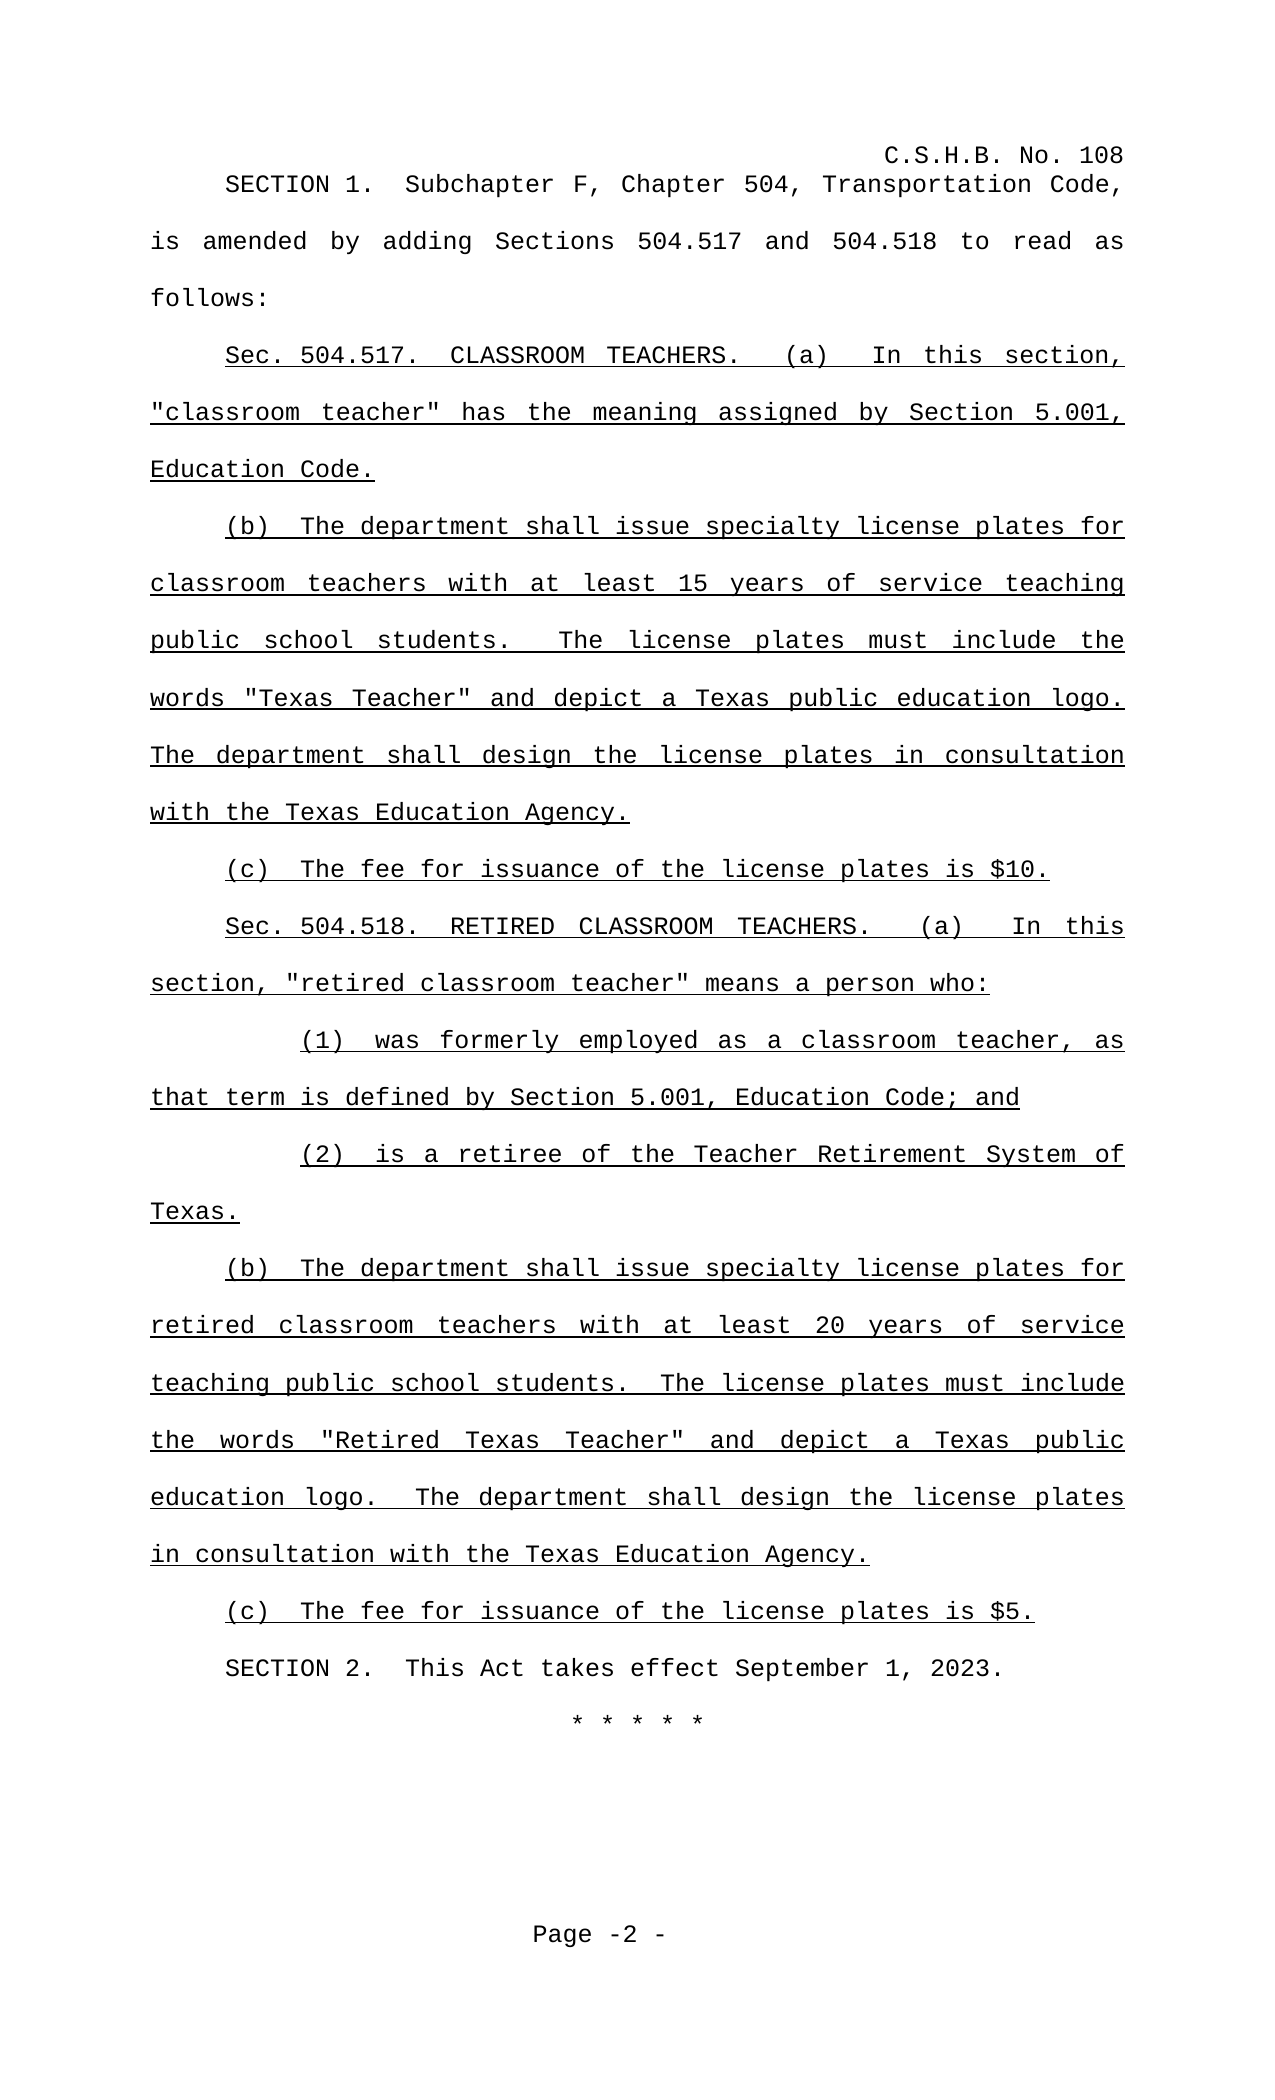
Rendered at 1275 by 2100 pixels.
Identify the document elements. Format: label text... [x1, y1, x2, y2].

text (1) was formerly employed as a classroom teacher, as that term is defined by Section 5.001, Education Code; and [150, 1027, 1125, 1113]
text (b) The department shall issue specialty license plates for classroom teachers with at least 15 years of service teaching public school students. The license plates must include the words "Texas Teacher" and depict a Texas public education logo. The department shall design the license plates in consultation with the Texas Education Agency. [150, 514, 1125, 594]
text Sec. 504.517. CLASSROOM TEACHERS. (a) In this section, "classroom teacher" has the meaning assigned by Section 5.001, Education Code. [150, 342, 1125, 423]
text SECTION 1. Subchapter F, Chapter 504, Transportation Code, is amended by adding Sections 504.517 and 504.518 to read as follows: [150, 171, 1125, 314]
text (b) The department shall issue specialty license plates for retired classroom teachers with at least 20 years of service teaching public school students. The license plates must include the words "Retired Texas Teacher" and depict a Texas public education logo. The department shall design the license plates in consultation with the Texas Education Agency. [150, 1509, 1125, 1570]
text (c) The fee for issuance of the license plates is $10. [150, 856, 1125, 885]
text (2) is a retiree of the Teacher Retirement System of Texas. [150, 1142, 1125, 1227]
text * * * * * [150, 1712, 1125, 1741]
text (b) The department shall issue specialty license plates for retired classroom teachers with at least 20 years of service teaching public school students. The license plates must include the words "Retired Texas Teacher" and depict a Texas public education logo. The department shall design the license plates in consultation with the Texas Education Agency. [150, 1395, 1125, 1450]
text Sec. 504.517. CLASSROOM TEACHERS. (a) In this section, "classroom teacher" has the meaning assigned by Section 5.001, Education Code. [150, 425, 1125, 485]
text (b) The department shall issue specialty license plates for retired classroom teachers with at least 20 years of service teaching public school students. The license plates must include the words "Retired Texas Teacher" and depict a Texas public education logo. The department shall design the license plates in consultation with the Texas Education Agency. [150, 1338, 1125, 1393]
text SECTION 2. This Act takes effect September 1, 2023. [150, 1655, 1125, 1684]
text (b) The department shall issue specialty license plates for classroom teachers with at least 15 years of service teaching public school students. The license plates must include the words "Texas Teacher" and depict a Texas public education logo. The department shall design the license plates in consultation with the Texas Education Agency. [150, 710, 1125, 765]
text (b) The department shall issue specialty license plates for retired classroom teachers with at least 20 years of service teaching public school students. The license plates must include the words "Retired Texas Teacher" and depict a Texas public education logo. The department shall design the license plates in consultation with the Texas Education Agency. [150, 1452, 1125, 1508]
text (b) The department shall issue specialty license plates for retired classroom teachers with at least 20 years of service teaching public school students. The license plates must include the words "Retired Texas Teacher" and depict a Texas public education logo. The department shall design the license plates in consultation with the Texas Education Agency. [150, 1256, 1125, 1336]
text Sec. 504.518. RETIRED CLASSROOM TEACHERS. (a) In this section, "retired classroom teacher" means a person who: [150, 913, 1125, 999]
text (c) The fee for issuance of the license plates is $5. [150, 1598, 1125, 1627]
text (b) The department shall issue specialty license plates for classroom teachers with at least 15 years of service teaching public school students. The license plates must include the words "Texas Teacher" and depict a Texas public education logo. The department shall design the license plates in consultation with the Texas Education Agency. [150, 653, 1125, 708]
text (b) The department shall issue specialty license plates for classroom teachers with at least 15 years of service teaching public school students. The license plates must include the words "Texas Teacher" and depict a Texas public education logo. The department shall design the license plates in consultation with the Texas Education Agency. [150, 596, 1125, 651]
text (b) The department shall issue specialty license plates for classroom teachers with at least 15 years of service teaching public school students. The license plates must include the words "Texas Teacher" and depict a Texas public education logo. The department shall design the license plates in consultation with the Texas Education Agency. [150, 767, 1125, 828]
